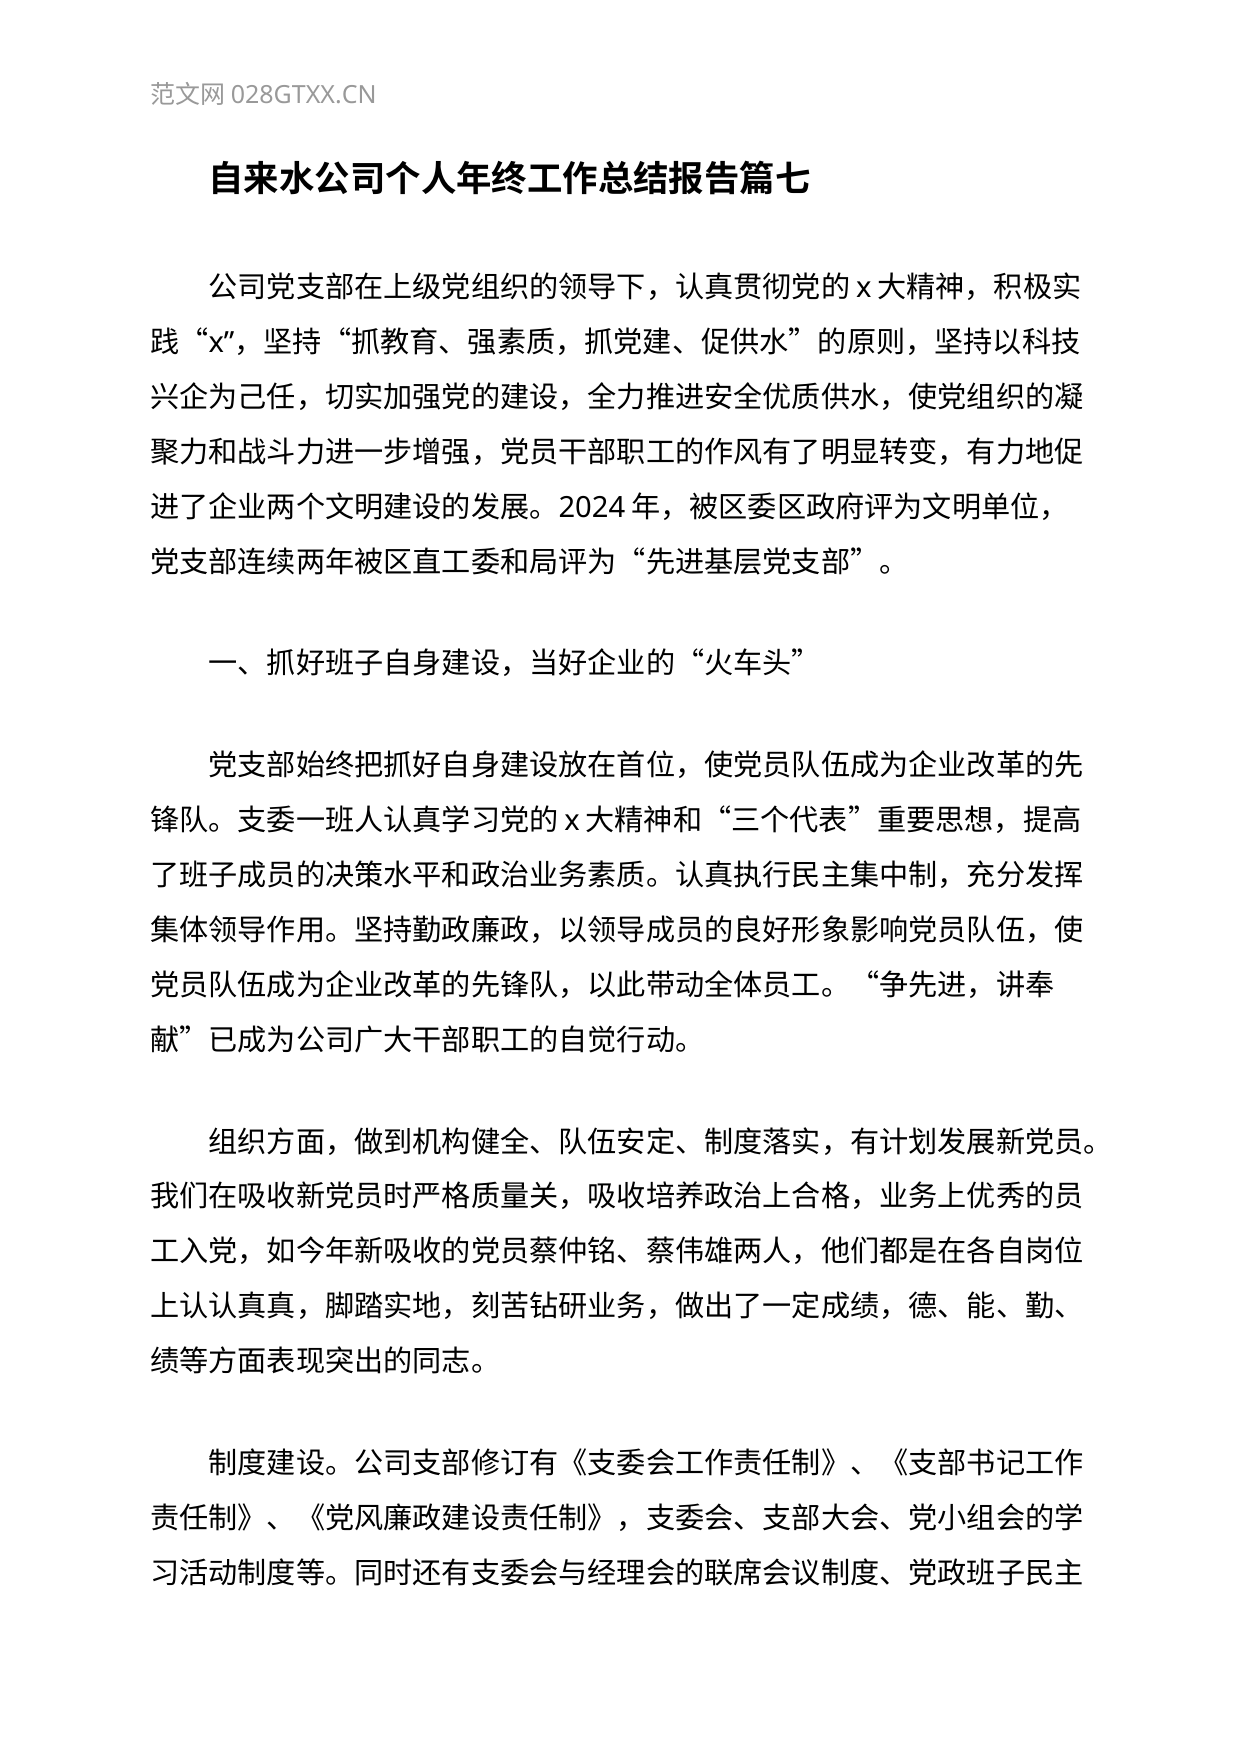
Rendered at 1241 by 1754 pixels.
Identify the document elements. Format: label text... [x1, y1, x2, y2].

text 公司党支部在上级党组织的领导下，认真贯彻党的x大精神，积极实践“x”，坚持“抓教育、强素质，抓党建、促供水”的原则，坚持以科技兴企为己任，切实加强党的建设，全力推进安全优质供水，使党组织的凝聚力和战斗力进一步增强，党员干部职工的作风有了明显转变，有力地促进了企业两个文明建设的发展。2024年，被区委区政府评为文明单位，党支部连续两年被区直工委和局评为“先进基层党支部”。 [150, 263, 1090, 581]
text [150, 1439, 1090, 1592]
text 自来水公司个人年终工作总结报告篇七 [150, 150, 1090, 201]
text 一、抓好班子自身建设，当好企业的“火车头” [150, 640, 1090, 682]
text 组织方面，做到机构健全、队伍安定、制度落实，有计划发展新党员。我们在吸收新党员时严格质量关，吸收培养政治上合格，业务上优秀的员工入党，如今年新吸收的党员蔡仲铭、蔡伟雄两人，他们都是在各自岗位上认认真真，脚踏实地，刻苦钻研业务，做出了一定成绩，德、能、勤、绩等方面表现突出的同志。 [150, 1118, 1090, 1380]
text 党支部始终把抓好自身建设放在首位，使党员队伍成为企业改革的先锋队。支委一班人认真学习党的x大精神和“三个代表”重要思想，提高了班子成员的决策水平和政治业务素质。认真执行民主集中制，充分发挥集体领导作用。坚持勤政廉政，以领导成员的良好形象影响党员队伍，使党员队伍成为企业改革的先锋队，以此带动全体员工。“争先进，讲奉献”已成为公司广大干部职工的自觉行动。 [150, 742, 1090, 1059]
